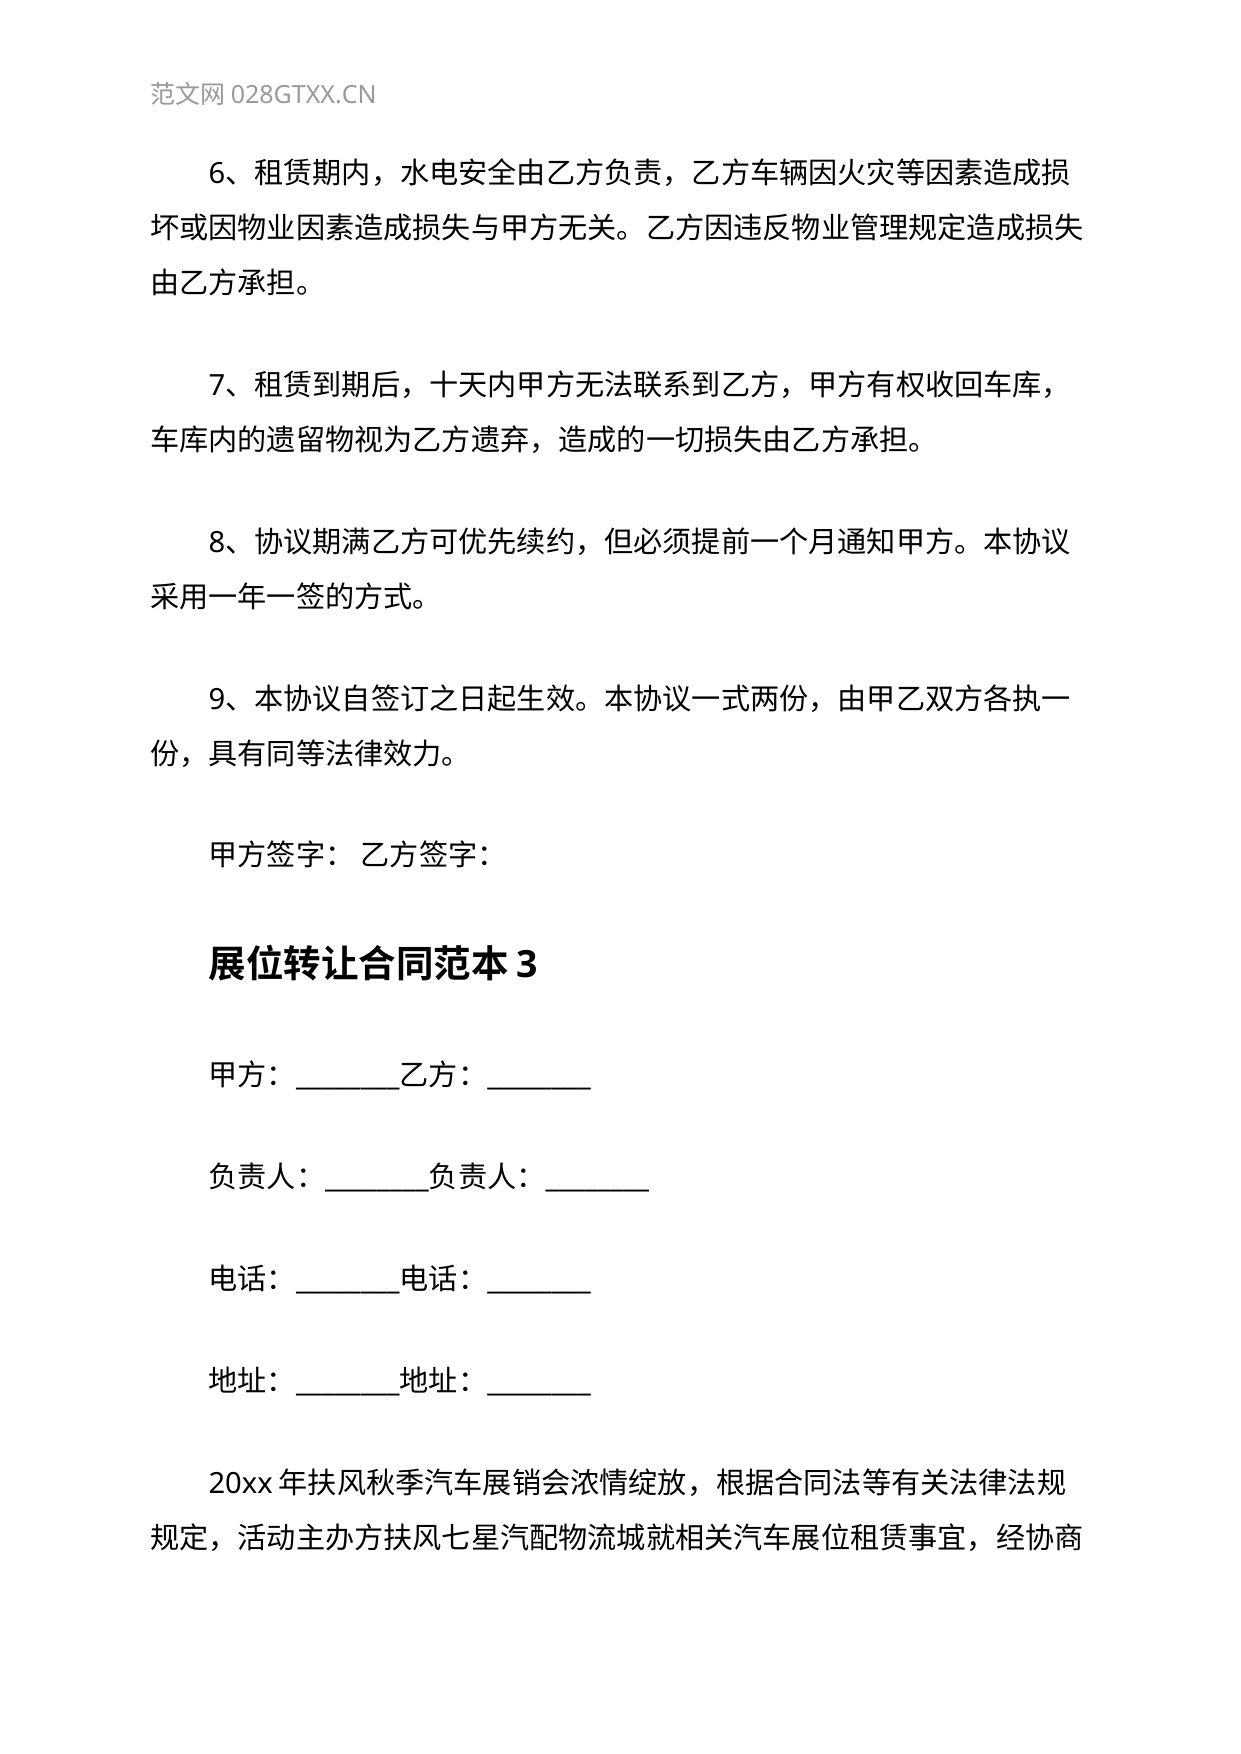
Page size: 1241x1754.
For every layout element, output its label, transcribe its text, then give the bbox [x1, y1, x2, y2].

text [150, 1459, 1090, 1557]
text 地址：________地址：________ [150, 1357, 1090, 1400]
text 电话：________电话：________ [150, 1255, 1090, 1298]
text 甲方签字： 乙方签字： [150, 832, 1090, 874]
text 6、租赁期内，水电安全由乙方负责，乙方车辆因火灾等因素造成损坏或因物业因素造成损失与甲方无关。乙方因违反物业管理规定造成损失由乙方承担。 [150, 150, 1090, 302]
text 甲方：________乙方：________ [150, 1051, 1090, 1094]
text 9、本协议自签订之日起生效。本协议一式两份，由甲乙双方各执一份，具有同等法律效力。 [150, 675, 1090, 772]
text 7、租赁到期后，十天内甲方无法联系到乙方，甲方有权收回车库，车库内的遗留物视为乙方遗弃，造成的一切损失由乙方承担。 [150, 362, 1090, 459]
text 负责人：________负责人：________ [150, 1153, 1090, 1196]
text 展位转让合同范本3 [150, 934, 1090, 988]
text 8、协议期满乙方可优先续约，但必须提前一个月通知甲方。本协议采用一年一签的方式。 [150, 518, 1090, 616]
